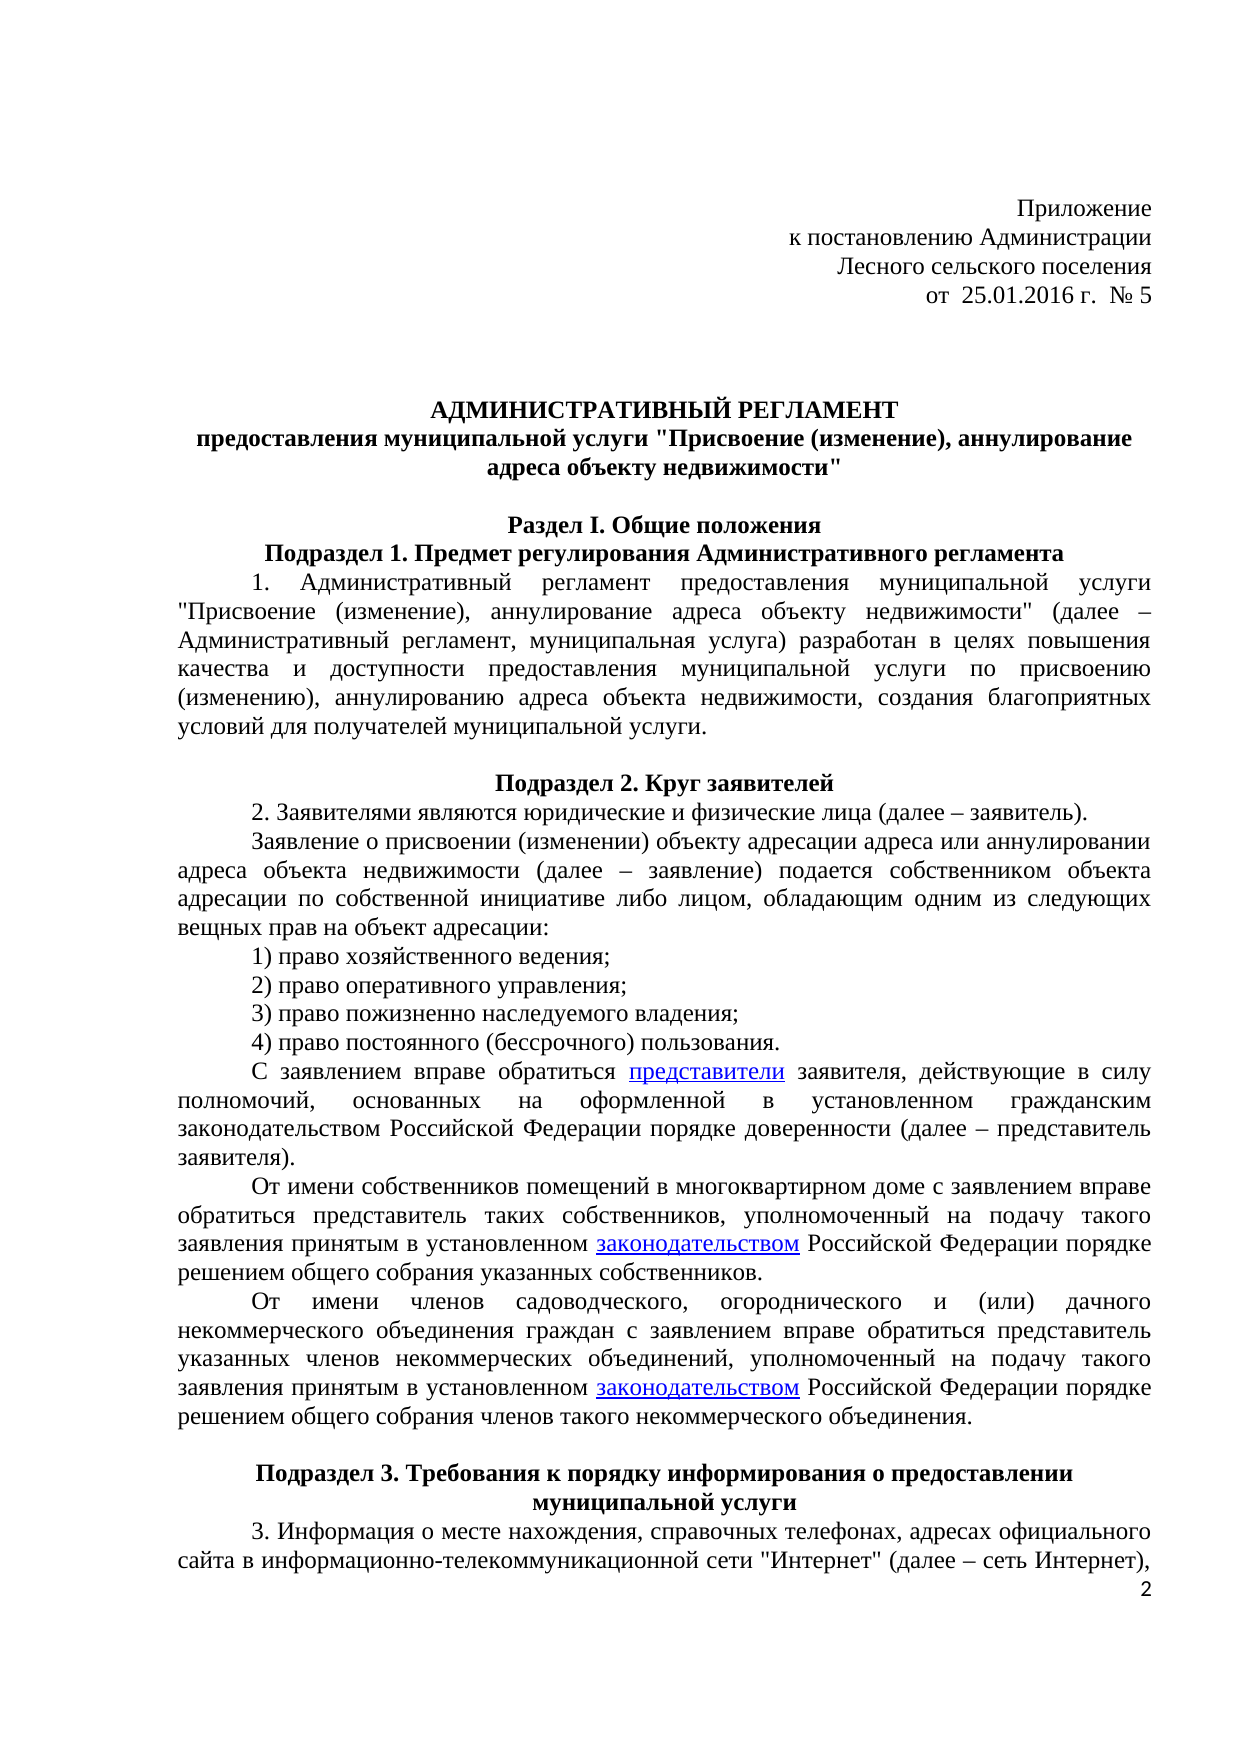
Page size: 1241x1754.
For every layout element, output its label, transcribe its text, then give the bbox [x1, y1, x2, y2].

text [177, 1516, 1152, 1573]
text Подраздел 3. Требования к порядку информирования о предоставлении муниципальной услуги [177, 1458, 1152, 1516]
text 1) право хозяйственного ведения; [177, 941, 1152, 970]
text Заявление о присвоении (изменении) объекту адресации адреса или аннулировании адреса объекта недвижимости (далее – заявление) подается собственником объекта адресации по собственной инициативе либо лицом, обладающим одним из следующих вещных прав на объект адресации: [177, 826, 1152, 941]
text 3) право пожизненно наследуемого владения; [177, 998, 1152, 1027]
text От имени членов садоводческого, огороднического и (или) дачного некоммерческого объединения граждан с заявлением вправе обратиться представитель указанных членов некоммерческих объединений, уполномоченный на подачу такого заявления принятым в установленном законодательством Российской Федерации порядке решением общего собрания членов такого некоммерческого объединения. [177, 1286, 1152, 1430]
text 2. Заявителями являются юридические и физические лица (далее – заявитель). [177, 797, 1152, 826]
text С заявлением вправе обратиться представители заявителя, действующие в силу полномочий, основанных на оформленной в установленном гражданским законодательством Российской Федерации порядке доверенности (далее – представитель заявителя). [177, 1056, 1152, 1171]
text Подраздел 1. Предмет регулирования Административного регламента [177, 538, 1152, 567]
text от 25.01.2016 г. № 5 [177, 280, 1152, 308]
text Раздел I. Общие положения [177, 510, 1152, 538]
text АДМИНИСТРАТИВНЫЙ РЕГЛАМЕНТ [177, 395, 1152, 423]
text Подраздел 2. Круг заявителей [177, 768, 1152, 797]
text 2) право оперативного управления; [177, 970, 1152, 998]
text Лесного сельского поселения [768, 251, 1152, 280]
text предоставления муниципальной услуги "Присвоение (изменение), аннулирование адреса объекту недвижимости" [177, 423, 1152, 481]
text 4) право постоянного (бессрочного) пользования. [177, 1027, 1152, 1056]
text Приложение [768, 193, 1152, 222]
text 1. Административный регламент предоставления муниципальной услуги "Присвоение (изменение), аннулирование адреса объекту недвижимости" (далее – Административный регламент, муниципальная услуга) разработан в целях повышения качества и доступности предоставления муниципальной услуги по присвоению (изменению), аннулированию адреса объекта недвижимости, создания благоприятных условий для получателей муниципальной услуги. [177, 567, 1152, 740]
text От имени собственников помещений в многоквартирном доме с заявлением вправе обратиться представитель таких собственников, уполномоченный на подачу такого заявления принятым в установленном законодательством Российской Федерации порядке решением общего собрания указанных собственников. [177, 1171, 1152, 1286]
text к постановлению Администрации [768, 222, 1152, 251]
